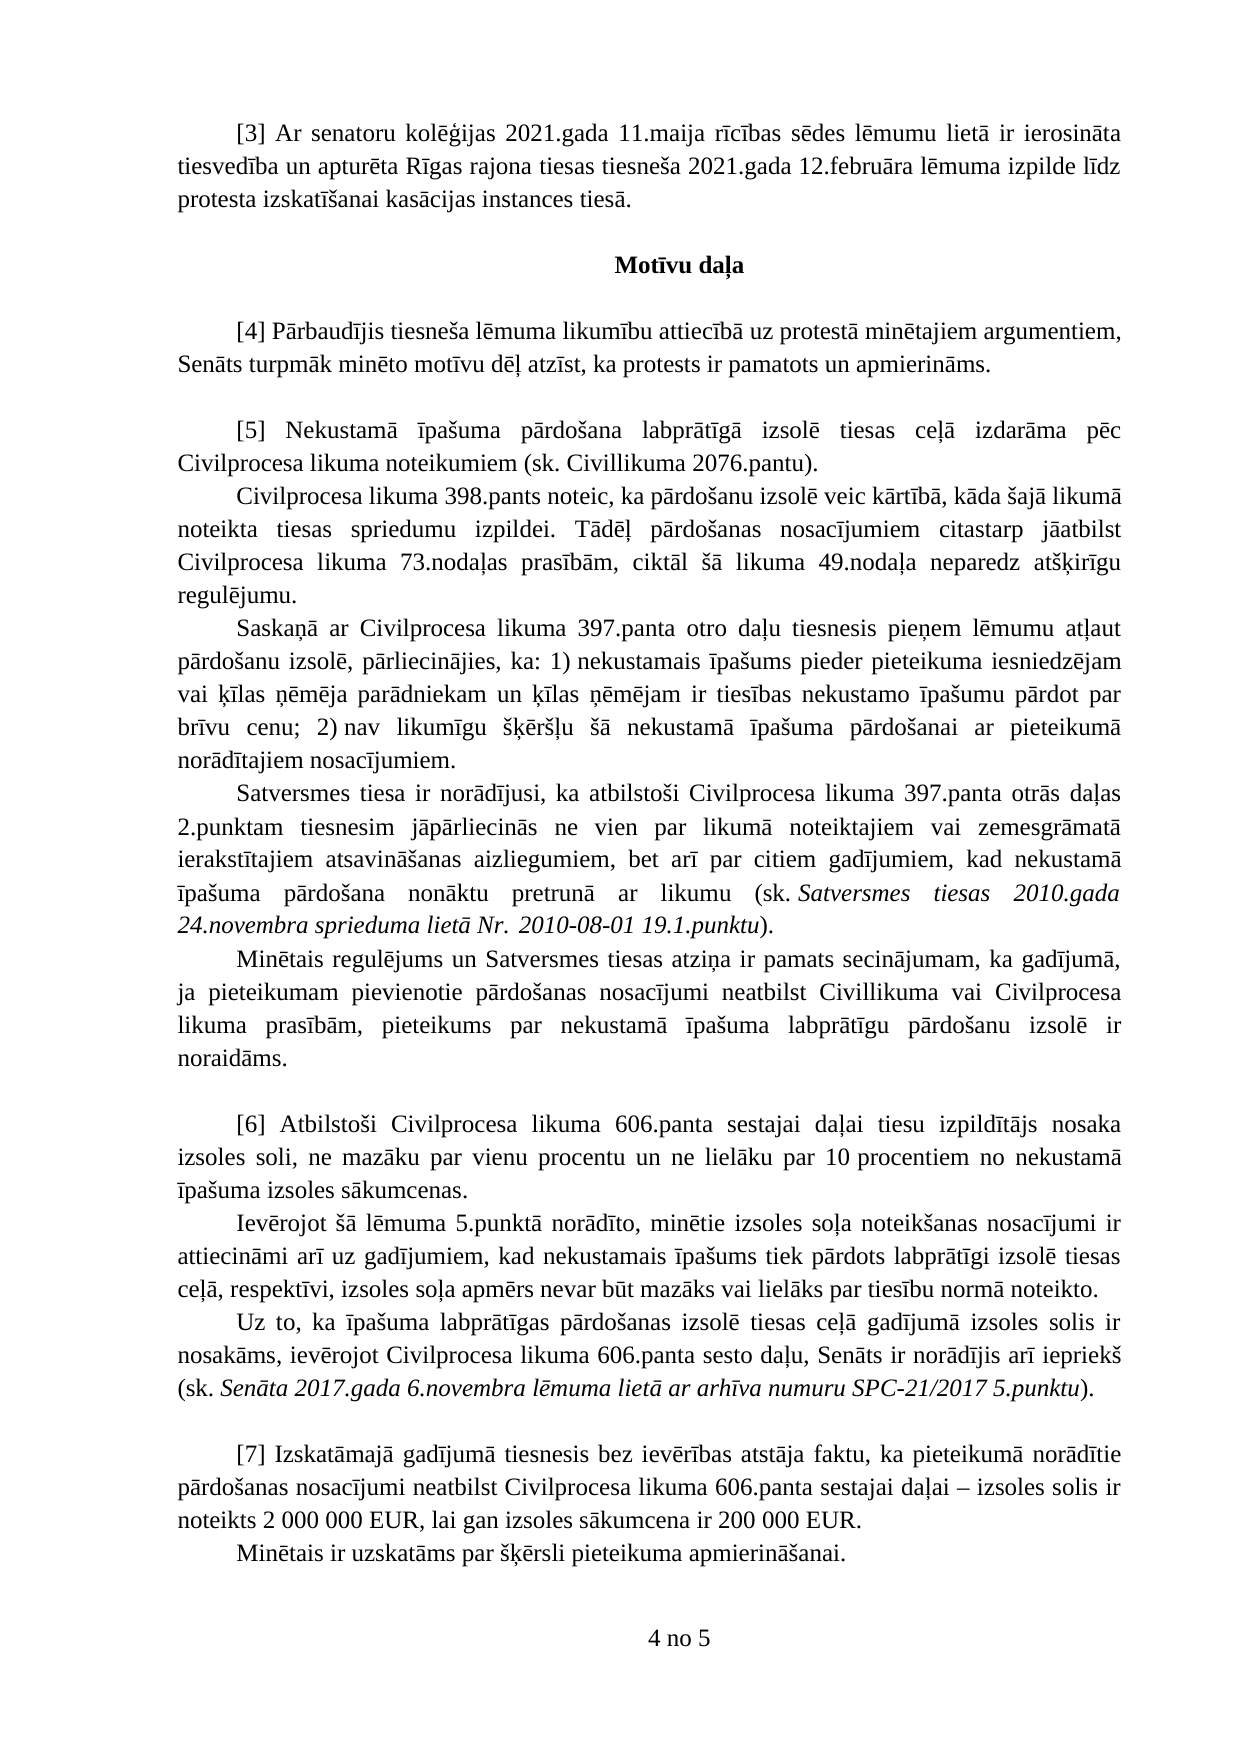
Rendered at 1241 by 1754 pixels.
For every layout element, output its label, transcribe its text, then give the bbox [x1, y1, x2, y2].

text [7] Izskatāmajā gadījumā tiesnesis bez ievērības atstāja faktu, ka pieteikumā norādītie pārdošanas nosacījumi neatbilst Civilprocesa likuma 606.panta sestajai daļai – izsoles solis ir noteikts 2 000 000 EUR, lai gan izsoles sākumcena ir 200 000 EUR. [177, 1439, 1122, 1534]
text Civilprocesa likuma 398.pants noteic, ka pārdošanu izsolē veic kārtībā, kāda šajā likumā noteikta tiesas spriedumu izpildei. Tādēļ pārdošanas nosacījumiem citastarp jāatbilst Civilprocesa likuma 73.nodaļas prasībām, ciktāl šā likuma 49.nodaļa neparedz atšķirīgu regulējumu. [177, 481, 1122, 609]
text Satversmes tiesa ir norādījusi, ka atbilstoši Civilprocesa likuma 397.panta otrās daļas 2.punktam tiesnesim jāpārliecinās ne vien par likumā noteiktajiem vai zemesgrāmatā ierakstītajiem atsavināšanas aizliegumiem, bet arī par citiem gadījumiem, kad nekustamā īpašuma pārdošana nonāktu pretrunā ar likumu (sk. Satversmes tiesas 2010.gada 24.novembra sprieduma lietā Nr. 2010-08-01 19.1.punktu). [177, 778, 1122, 939]
text Uz to, ka īpašuma labprātīgas pārdošanas izsolē tiesas ceļā gadījumā izsoles solis ir nosakāms, ievērojot Civilprocesa likuma 606.panta sesto daļu, Senāts ir norādījis arī iepriekš (sk. Senāta 2017.gada 6.novembra lēmuma lietā ar arhīva numuru SPC-21/2017 5.punktu). [177, 1307, 1122, 1402]
text [6] Atbilstoši Civilprocesa likuma 606.panta sestajai daļai tiesu izpildītājs nosaka izsoles soli, ne mazāku par vienu procentu un ne lielāku par 10 procentiem no nekustamā īpašuma izsoles sākumcenas. [177, 1109, 1122, 1203]
text [3] Ar senatoru kolēģijas 2021.gada 11.maija rīcības sēdes lēmumu lietā ir ierosināta tiesvedība un apturēta Rīgas rajona tiesas tiesneša 2021.gada 12.februāra lēmuma izpilde līdz protesta izskatīšanai kasācijas instances tiesā. [177, 118, 1122, 213]
text [4] Pārbaudījis tiesneša lēmuma likumību attiecībā uz protestā minētajiem argumentiem, Senāts turpmāk minēto motīvu dēļ atzīst, ka protests ir pamatots un apmierināms. [177, 316, 1122, 378]
text Saskaņā ar Civilprocesa likuma 397.panta otro daļu tiesnesis pieņem lēmumu atļaut pārdošanu izsolē, pārliecinājies, ka: 1) nekustamais īpašums pieder pieteikuma iesniedzējam vai ķīlas ņēmēja parādniekam un ķīlas ņēmējam ir tiesības nekustamo īpašumu pārdot par brīvu cenu; 2) nav likumīgu šķēršļu šā nekustamā īpašuma pārdošanai ar pieteikumā norādītajiem nosacījumiem. [177, 613, 1122, 774]
text [5] Nekustamā īpašuma pārdošana labprātīgā izsolē tiesas ceļā izdarāma pēc Civilprocesa likuma noteikumiem (sk. Civillikuma 2076.pantu). [177, 415, 1122, 477]
text Ievērojot šā lēmuma 5.punktā norādīto, minētie izsoles soļa noteikšanas nosacījumi ir attiecināmi arī uz gadījumiem, kad nekustamais īpašums tiek pārdots labprātīgi izsolē tiesas ceļā, respektīvi, izsoles soļa apmērs nevar būt mazāks vai lielāks par tiesību normā noteikto. [177, 1208, 1122, 1303]
text Minētais regulējums un Satversmes tiesas atziņa ir pamats secinājumam, ka gadījumā, ja pieteikumam pievienotie pārdošanas nosacījumi neatbilst Civillikuma vai Civilprocesa likuma prasībām, pieteikums par nekustamā īpašuma labprātīgu pārdošanu izsolē ir noraidāms. [177, 944, 1122, 1071]
text Motīvu daļa [177, 250, 1122, 279]
text Minētais ir uzskatāms par šķērsli pieteikuma apmierināšanai. [177, 1538, 1122, 1567]
